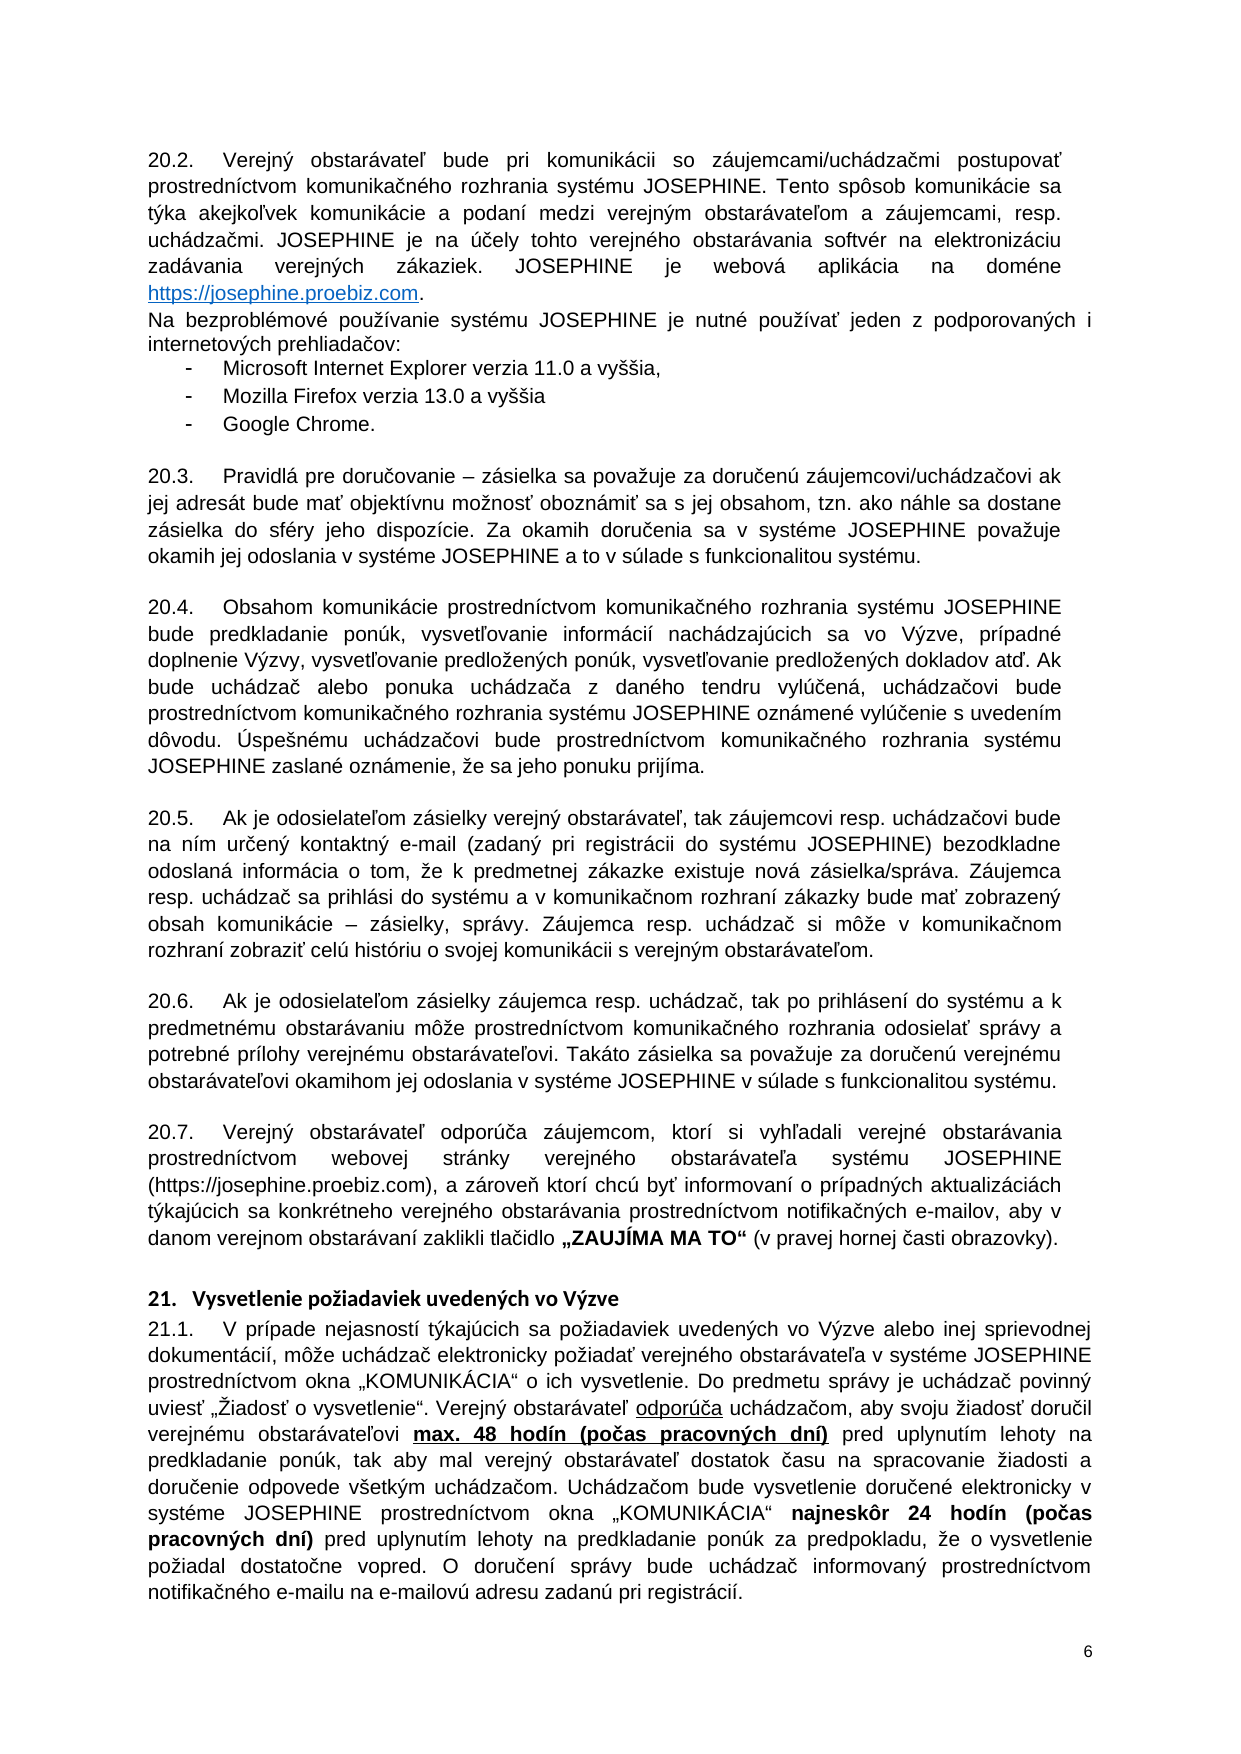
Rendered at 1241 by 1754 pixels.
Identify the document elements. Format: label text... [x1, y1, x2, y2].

list Ak je odosielateľom zásielky verejný obstarávateľ, tak záujemcovi resp. uchádzačovi bude na ním určený kontaktný e-mail (zadaný pri registrácii do systému JOSEPHINE) bezodkladne odoslaná informácia o tom, že k predmetnej zákazke existuje nová zásielka/správa. Záujemca resp. uchádzač sa prihlási do systému a v komunikačnom rozhraní zákazky bude mať zobrazený obsah komunikácie – zásielky, správy. Záujemca resp. uchádzač si môže v komunikačnom rozhraní zobraziť celú históriu o svojej komunikácii s verejným obstarávateľom. [148, 805, 1062, 962]
list Microsoft Internet Explorer verzia 11.0 a vyššia, [185, 355, 1062, 379]
list Vysvetlenie požiadaviek uvedených vo Výzve [148, 1284, 1064, 1312]
text Na bezproblémové používanie systému JOSEPHINE je nutné používať jeden z podporovaných i internetových prehliadačov: [148, 307, 1092, 355]
list Obsahom komunikácie prostredníctvom komunikačného rozhrania systému JOSEPHINE bude predkladanie ponúk, vysvetľovanie informácií nachádzajúcich sa vo Výzve, prípadné doplnenie Výzvy, vysvetľovanie predložených ponúk, vysvetľovanie predložených dokladov atď. Ak bude uchádzač alebo ponuka uchádzača z daného tendru vylúčená, uchádzačovi bude prostredníctvom komunikačného rozhrania systému JOSEPHINE oznámené vylúčenie s uvedením dôvodu. Úspešnému uchádzačovi bude prostredníctvom komunikačného rozhrania systému JOSEPHINE zaslané oznámenie, že sa jeho ponuku prijíma. [148, 595, 1062, 778]
list Verejný obstarávateľ odporúča záujemcom, ktorí si vyhľadali verejné obstarávania prostredníctvom webovej stránky verejného obstarávateľa systému JOSEPHINE (https://josephine.proebiz.com), a zároveň ktorí chcú byť informovaní o prípadných aktualizáciách týkajúcich sa konkrétneho verejného obstarávania prostredníctvom notifikačných e-mailov, aby v danom verejnom obstarávaní zaklikli tlačidlo „ZAUJÍMA MA TO“ (v pravej hornej časti obrazovky). [148, 1120, 1062, 1250]
list Mozilla Firefox verzia 13.0 a vyššia [185, 384, 1062, 408]
list Verejný obstarávateľ bude pri komunikácii so záujemcami/uchádzačmi postupovať prostredníctvom komunikačného rozhrania systému JOSEPHINE. Tento spôsob komunikácie sa týka akejkoľvek komunikácie a podaní medzi verejným obstarávateľom a záujemcami, resp. uchádzačmi. JOSEPHINE je na účely tohto verejného obstarávania softvér na elektronizáciu zadávania verejných zákaziek. JOSEPHINE je webová aplikácia na doméne https://josephine.proebiz.com. [148, 148, 1062, 304]
list V prípade nejasností týkajúcich sa požiadaviek uvedených vo Výzve alebo inej sprievodnej dokumentácií, môže uchádzač elektronicky požiadať verejného obstarávateľa v systéme JOSEPHINE prostredníctvom okna „KOMUNIKÁCIA“ o ich vysvetlenie. Do predmetu správy je uchádzač povinný uviesť „Žiadosť o vysvetlenie“. Verejný obstarávateľ odporúča uchádzačom, aby svoju žiadosť doručil verejnému obstarávateľovi max. 48 hodín (počas pracovných dní) pred uplynutím lehoty na predkladanie ponúk, tak aby mal verejný obstarávateľ dostatok času na spracovanie žiadosti a doručenie odpovede všetkým uchádzačom. Uchádzačom bude vysvetlenie doručené elektronicky v systéme JOSEPHINE prostredníctvom okna „KOMUNIKÁCIA“ najneskôr 24 hodín (počas pracovných dní) pred uplynutím lehoty na predkladanie ponúk za predpokladu, že o vysvetlenie požiadal dostatočne vopred. O doručení správy bude uchádzač informovaný prostredníctvom notifikačného e-mailu na e-mailovú adresu zadanú pri registrácií. [148, 1316, 1092, 1604]
list Pravidlá pre doručovanie – zásielka sa považuje za doručenú záujemcovi/uchádzačovi ak jej adresát bude mať objektívnu možnosť oboznámiť sa s jej obsahom, tzn. ako náhle sa dostane zásielka do sféry jeho dispozície. Za okamih doručenia sa v systéme JOSEPHINE považuje okamih jej odoslania v systéme JOSEPHINE a to v súlade s funkcionalitou systému. [148, 464, 1062, 568]
list Google Chrome. [185, 412, 1062, 436]
list Ak je odosielateľom zásielky záujemca resp. uchádzač, tak po prihlásení do systému a k predmetnému obstarávaniu môže prostredníctvom komunikačného rozhrania odosielať správy a potrebné prílohy verejnému obstarávateľovi. Takáto zásielka sa považuje za doručenú verejnému obstarávateľovi okamihom jej odoslania v systéme JOSEPHINE v súlade s funkcionalitou systému. [148, 989, 1062, 1093]
